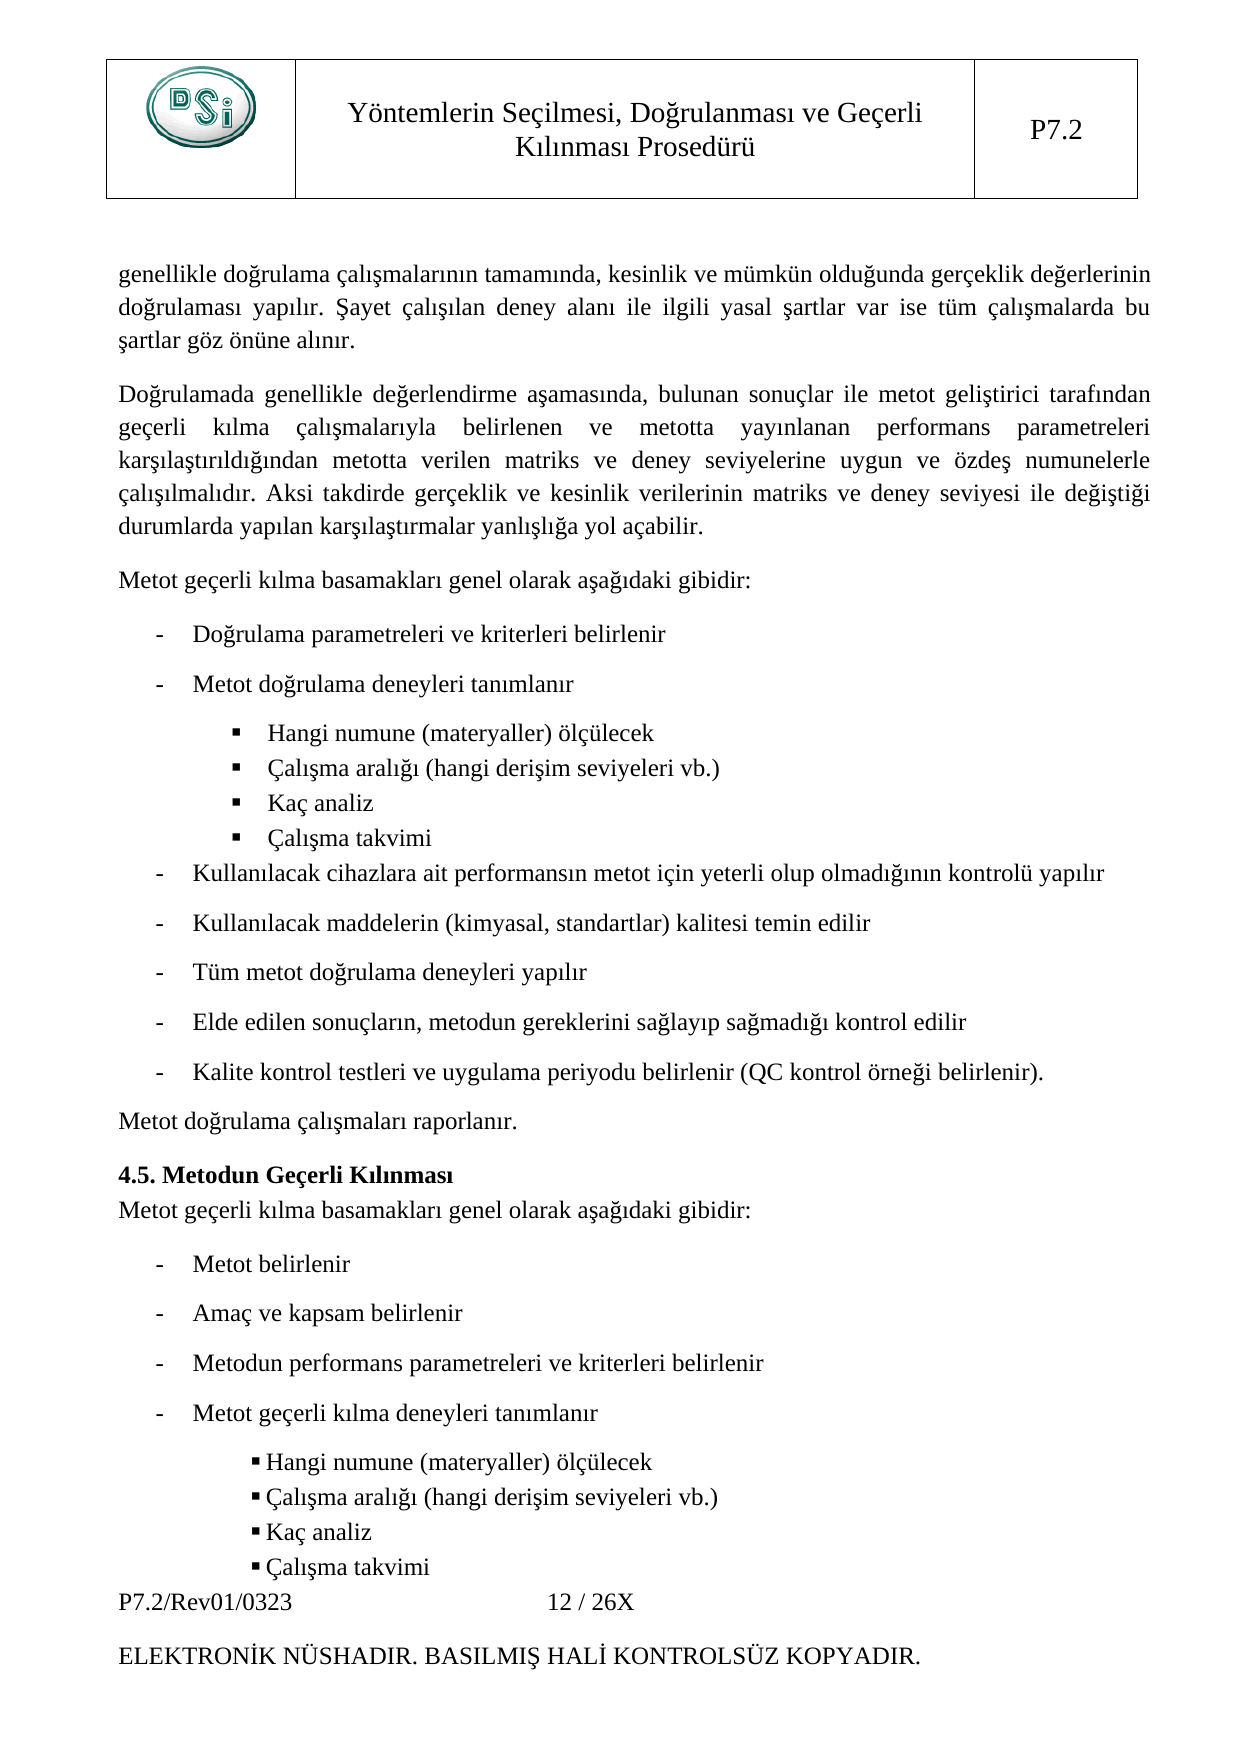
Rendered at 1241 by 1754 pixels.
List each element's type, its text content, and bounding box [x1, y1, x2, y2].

text Metot doğrulama çalışmaları raporlanır. [118, 1106, 1152, 1135]
subtitle 4.5. Metodun Geçerli Kılınması [118, 1160, 1152, 1189]
list Tüm metot doğrulama deneyleri yapılır [155, 957, 1152, 986]
list Hangi numune (materyaller) ölçülecek [192, 1447, 1152, 1476]
list Metot geçerli kılma deneyleri tanımlanır [155, 1398, 1152, 1426]
picture [146, 66, 256, 148]
list Kullanılacak maddelerin (kimyasal, standartlar) kalitesi temin edilir [155, 908, 1152, 937]
text Metot geçerli kılma basamakları genel olarak aşağıdaki gibidir: [118, 565, 1152, 594]
list Çalışma takvimi [230, 823, 1152, 852]
text Doğrulamada genellikle değerlendirme aşamasında, bulunan sonuçlar ile metot geliştirici tarafından geçerli kılma çalışmalarıyla belirlenen ve metotta yayınlanan performans parametreleri karşılaştırıldığından metotta verilen matriks ve deney seviyelerine uygun ve özdeş numunelerle çalışılmalıdır. Aksi takdirde gerçeklik ve kesinlik verilerinin matriks ve deney seviyesi ile değiştiği durumlarda yapılan karşılaştırmalar yanlışlığa yol açabilir. [118, 379, 1152, 540]
list Metodun performans parametreleri ve kriterleri belirlenir [155, 1348, 1152, 1377]
list Metot doğrulama deneyleri tanımlanır [155, 669, 1152, 697]
text Metot geçerli kılma basamakları genel olarak aşağıdaki gibidir: [118, 1195, 1152, 1224]
list Çalışma aralığı (hangi derişim seviyeleri vb.) [230, 753, 1152, 782]
list Çalışma aralığı (hangi derişim seviyeleri vb.) [192, 1482, 1152, 1511]
list Kalite kontrol testleri ve uygulama periyodu belirlenir (QC kontrol örneği belirlenir). [155, 1057, 1152, 1085]
list Kaç analiz [230, 788, 1152, 817]
list Metot belirlenir [155, 1249, 1152, 1278]
list Çalışma takvimi [192, 1552, 1152, 1581]
list Hangi numune (materyaller) ölçülecek [230, 718, 1152, 747]
list Kullanılacak cihazlara ait performansın metot için yeterli olup olmadığının kontrolü yapılır [155, 858, 1152, 887]
list Amaç ve kapsam belirlenir [155, 1298, 1152, 1327]
list Kaç analiz [192, 1517, 1152, 1546]
list Doğrulama parametreleri ve kriterleri belirlenir [155, 619, 1152, 648]
list Elde edilen sonuçların, metodun gereklerini sağlayıp sağmadığı kontrol edilir [155, 1007, 1152, 1036]
